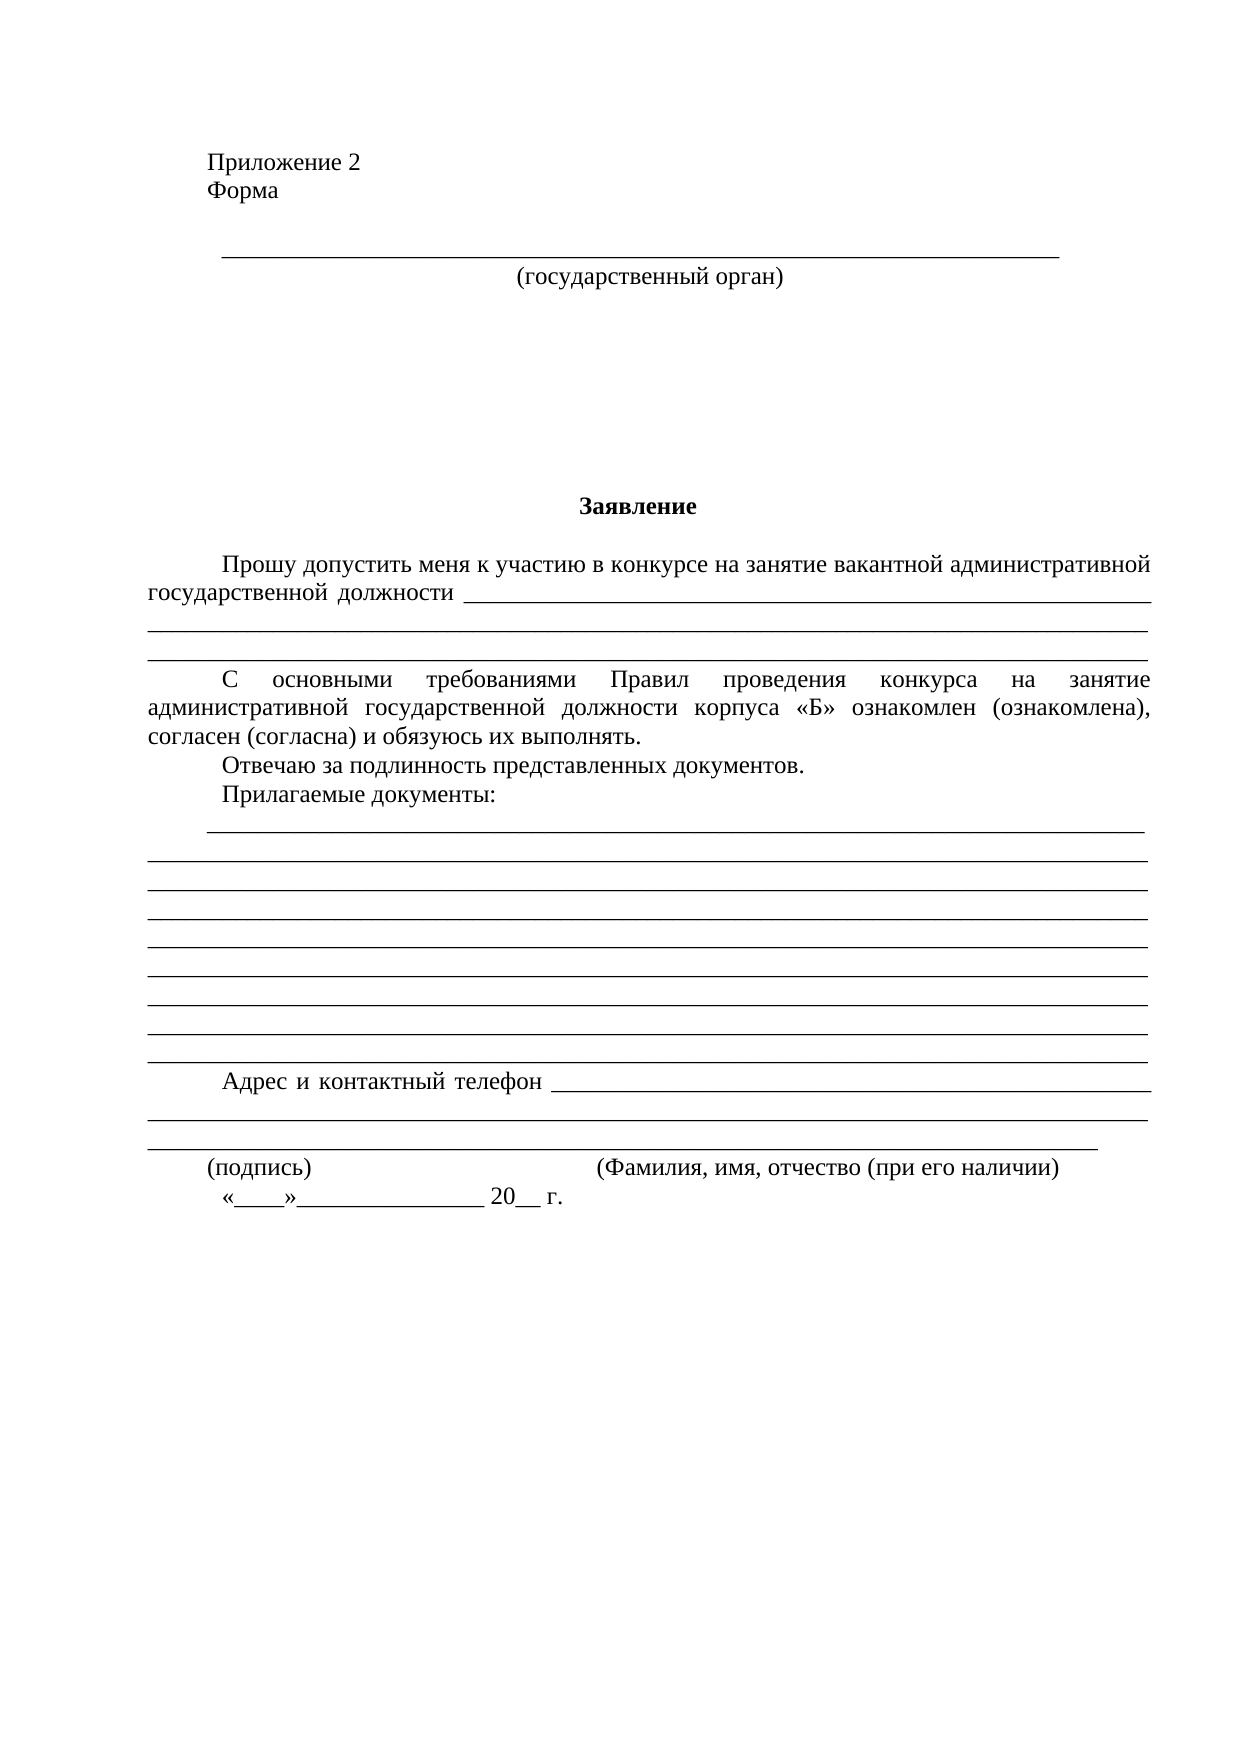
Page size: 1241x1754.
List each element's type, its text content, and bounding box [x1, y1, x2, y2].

text Прилагаемые документы: [148, 779, 1152, 807]
text ___________________________________________________________________________ ________________________________________________________________________________ ________________________________________________________________________________ ________________________________________________________________________________ ________________________________________________________________________________ ________________________________________________________________________________ ________________________________________________________________________________ ________________________________________________________________________________ ________________________________________________________________________________ [148, 807, 1152, 1066]
text «____»_______________ 20__ г. [148, 1181, 1152, 1210]
text Отвечаю за подлинность представленных документов. [148, 750, 1152, 779]
text Прошу допустить меня к участию в конкурсе на занятие вакантной административной государственной должности _______________________________________________________ ________________________________________________________________________________ ________________________________________________________________________________ С основными требованиями Правил проведения конкурса на занятие административной государственной должности корпуса «Б» ознакомлен (ознакомлена), согласен (согласна) и обязуюсь их выполнять. [148, 549, 1152, 750]
text (подпись) (Фамилия, имя, отчество (при его наличии) [148, 1152, 1152, 1181]
text Адрес и контактный телефон ________________________________________________ ____________________________________________________________________________________________________________________________________________________________ [148, 1066, 1152, 1152]
text ___________________________________________________________________ (государственный орган) [148, 204, 1152, 290]
text Форма [148, 176, 1152, 204]
text Заявление [148, 491, 1152, 520]
text Приложение 2 [148, 147, 1152, 176]
